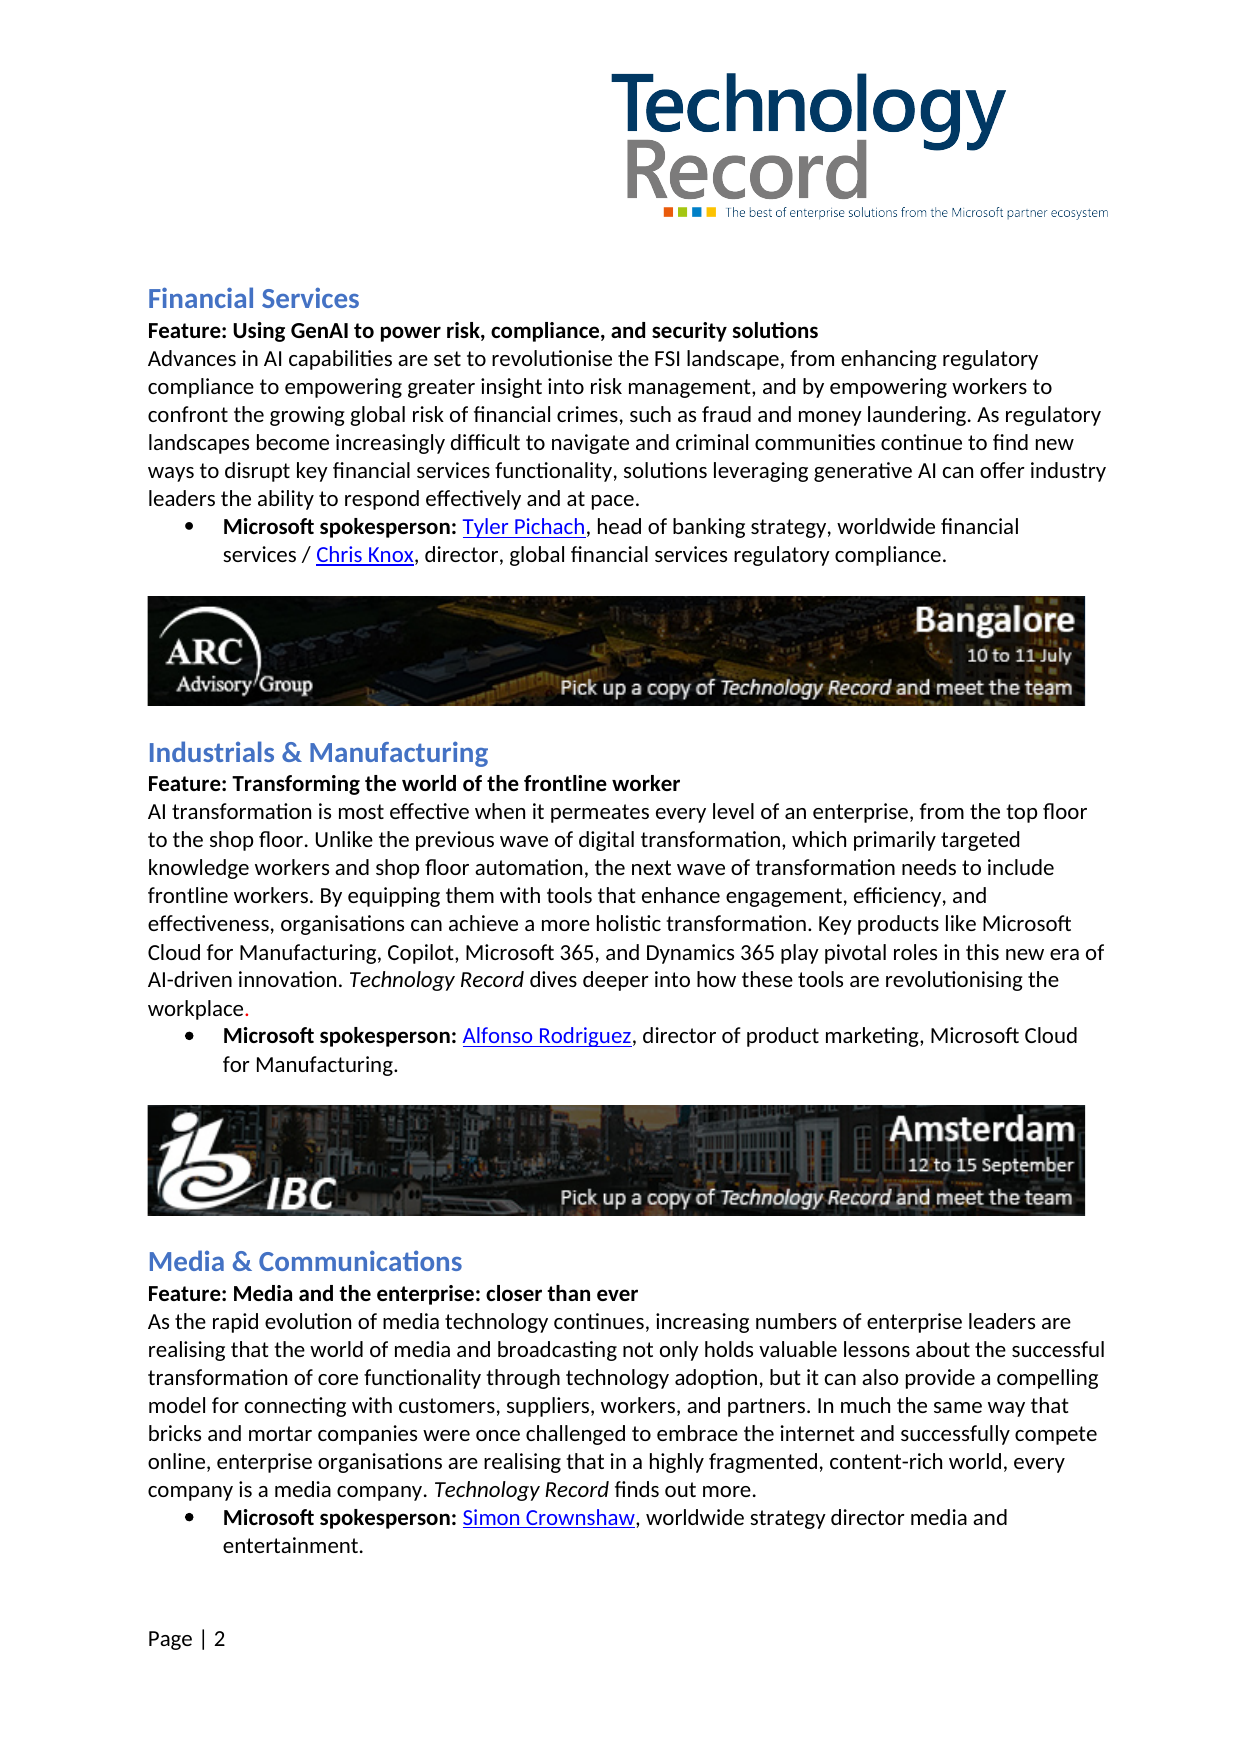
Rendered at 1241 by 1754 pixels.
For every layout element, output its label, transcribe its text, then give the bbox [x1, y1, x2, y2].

list Microsoft spokesperson: Tyler Pichach, head of banking strategy, worldwide financial services / Chris Knox, director, global financial services regulatory compliance. [185, 512, 1107, 568]
list Microsoft spokesperson: Alfonso Rodriguez, director of product marketing, Microsoft Cloud for Manufacturing. [185, 1022, 1107, 1078]
picture [147, 596, 1086, 706]
picture [611, 73, 1108, 220]
text Media & Communications [148, 1243, 1107, 1279]
list Microsoft spokesperson: Simon Crownshaw, worldwide strategy director media and entertainment. [185, 1503, 1107, 1559]
text As the rapid evolution of media technology continues, increasing numbers of enterprise leaders are realising that the world of media and broadcasting not only holds valuable lessons about the successful transformation of core functionality through technology adoption, but it can also provide a compelling model for connecting with customers, suppliers, workers, and partners. In much the same way that bricks and mortar companies were once challenged to embrace the internet and successfully compete online, enterprise organisations are realising that in a highly fragmented, content-rich world, every company is a media company. Technology Record finds out more. [148, 1307, 1107, 1503]
text Advances in AI capabilities are set to revolutionise the FSI landscape, from enhancing regulatory compliance to empowering greater insight into risk management, and by empowering workers to confront the growing global risk of financial crimes, such as fraud and money laundering. As regulatory landscapes become increasingly difficult to navigate and criminal communities continue to find new ways to disrupt key financial services functionality, solutions leveraging generative AI can offer industry leaders the ability to respond effectively and at pace. [148, 344, 1107, 512]
text Feature: Using GenAI to power risk, compliance, and security solutions [148, 316, 1107, 344]
text Feature: Media and the enterprise: closer than ever [148, 1279, 1107, 1307]
picture [147, 1105, 1086, 1216]
text AI transformation is most effective when it permeates every level of an enterprise, from the top floor to the shop floor. Unlike the previous wave of digital transformation, which primarily targeted knowledge workers and shop floor automation, the next wave of transformation needs to include frontline workers. By equipping them with tools that enhance engagement, efficiency, and effectiveness, organisations can achieve a more holistic transformation. Key products like Microsoft Cloud for Manufacturing, Copilot, Microsoft 365, and Dynamics 365 play pivotal roles in this new era of AI-driven innovation. Technology Record dives deeper into how these tools are revolutionising the workplace. [148, 797, 1107, 1022]
text Feature: Transforming the world of the frontline worker [148, 769, 1107, 797]
text Industrials & Manufacturing [148, 734, 1107, 769]
text Financial Services [148, 281, 1107, 316]
